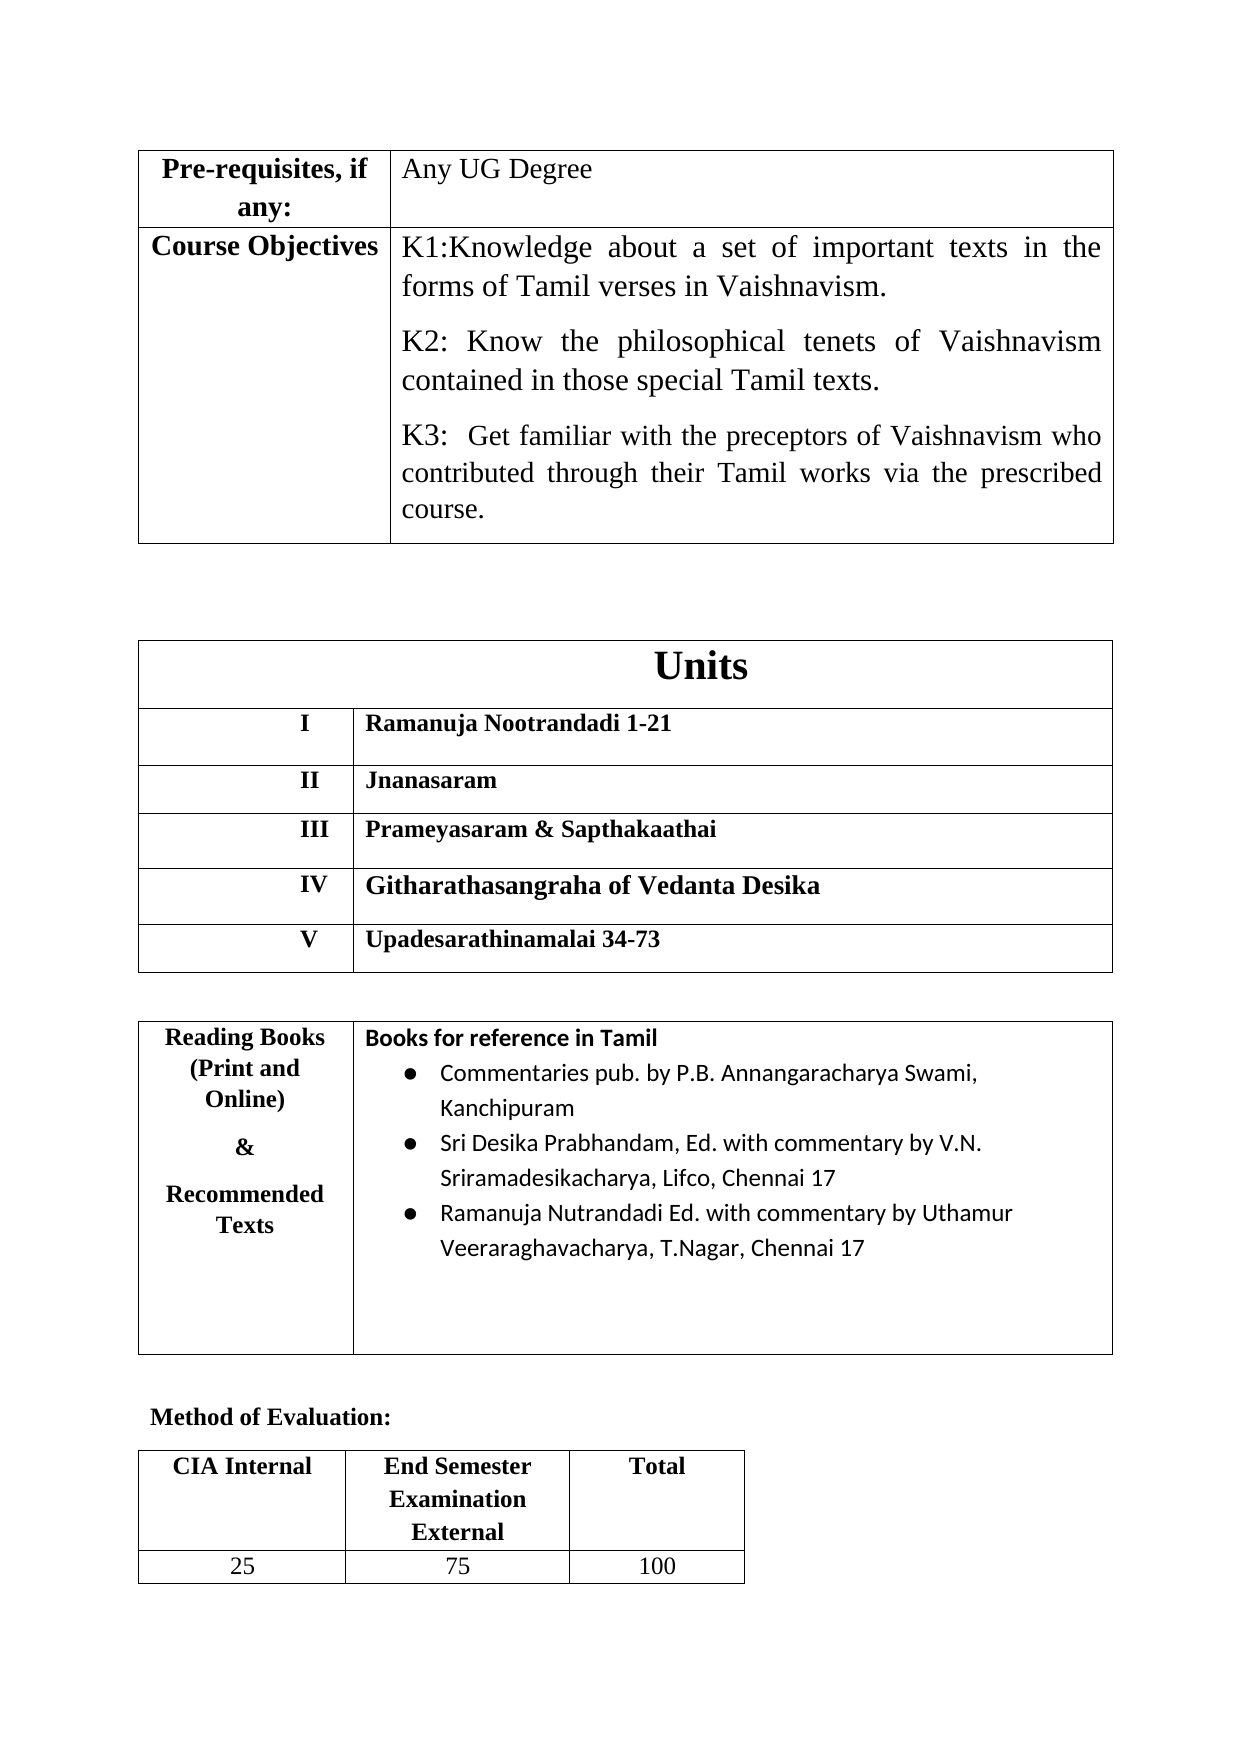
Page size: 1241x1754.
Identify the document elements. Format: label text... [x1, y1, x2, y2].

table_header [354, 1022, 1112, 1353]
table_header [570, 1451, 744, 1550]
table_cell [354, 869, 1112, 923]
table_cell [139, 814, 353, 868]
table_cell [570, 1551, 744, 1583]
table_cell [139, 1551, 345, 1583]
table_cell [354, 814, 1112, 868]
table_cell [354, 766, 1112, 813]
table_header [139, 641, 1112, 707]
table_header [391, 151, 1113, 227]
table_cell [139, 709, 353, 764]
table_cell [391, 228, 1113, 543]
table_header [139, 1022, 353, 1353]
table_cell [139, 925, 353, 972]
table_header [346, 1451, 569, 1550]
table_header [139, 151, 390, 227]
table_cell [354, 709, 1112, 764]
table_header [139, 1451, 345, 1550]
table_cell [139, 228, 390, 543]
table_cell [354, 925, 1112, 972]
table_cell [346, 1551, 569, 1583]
text Method of Evaluation: [150, 1402, 1090, 1431]
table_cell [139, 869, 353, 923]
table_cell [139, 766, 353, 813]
